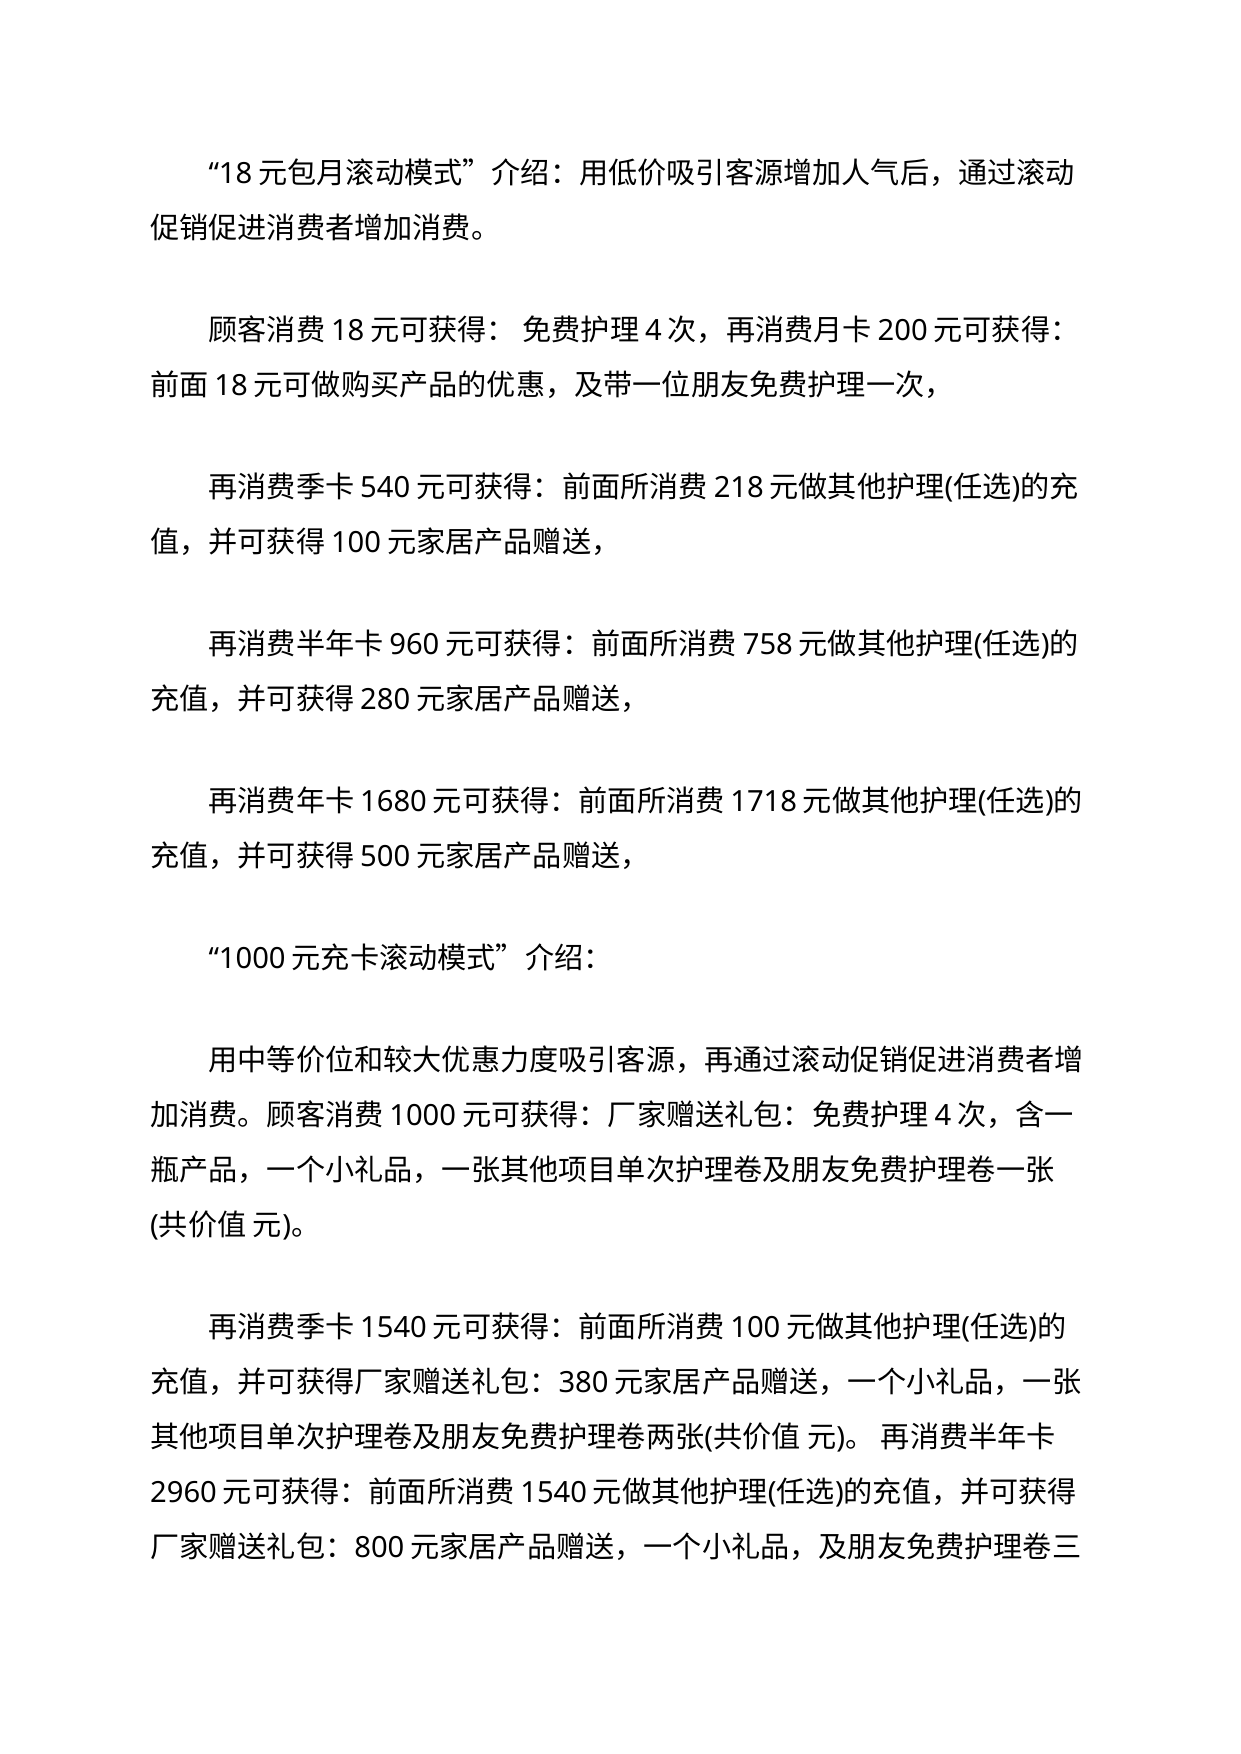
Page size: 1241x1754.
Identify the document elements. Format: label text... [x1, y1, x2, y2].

text 用中等价位和较大优惠力度吸引客源，再通过滚动促销促进消费者增加消费。顾客消费1000元可获得：厂家赠送礼包：免费护理4次，含一瓶产品，一个小礼品，一张其他项目单次护理卷及朋友免费护理卷一张(共价值 元)。 [150, 1037, 1090, 1244]
text “18元包月滚动模式”介绍：用低价吸引客源增加人气后，通过滚动促销促进消费者增加消费。 [150, 150, 1090, 247]
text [150, 1303, 1090, 1566]
text 再消费年卡1680元可获得：前面所消费1718元做其他护理(任选)的充值，并可获得500元家居产品赠送， [150, 778, 1090, 875]
text 顾客消费18元可获得： 免费护理4次，再消费月卡200元可获得：前面18元可做购买产品的优惠，及带一位朋友免费护理一次， [150, 307, 1090, 404]
text 再消费季卡540元可获得：前面所消费218元做其他护理(任选)的充值，并可获得100元家居产品赠送， [150, 464, 1090, 561]
text “1000元充卡滚动模式”介绍： [150, 935, 1090, 977]
text 再消费半年卡960元可获得：前面所消费758元做其他护理(任选)的充值，并可获得280元家居产品赠送， [150, 621, 1090, 718]
